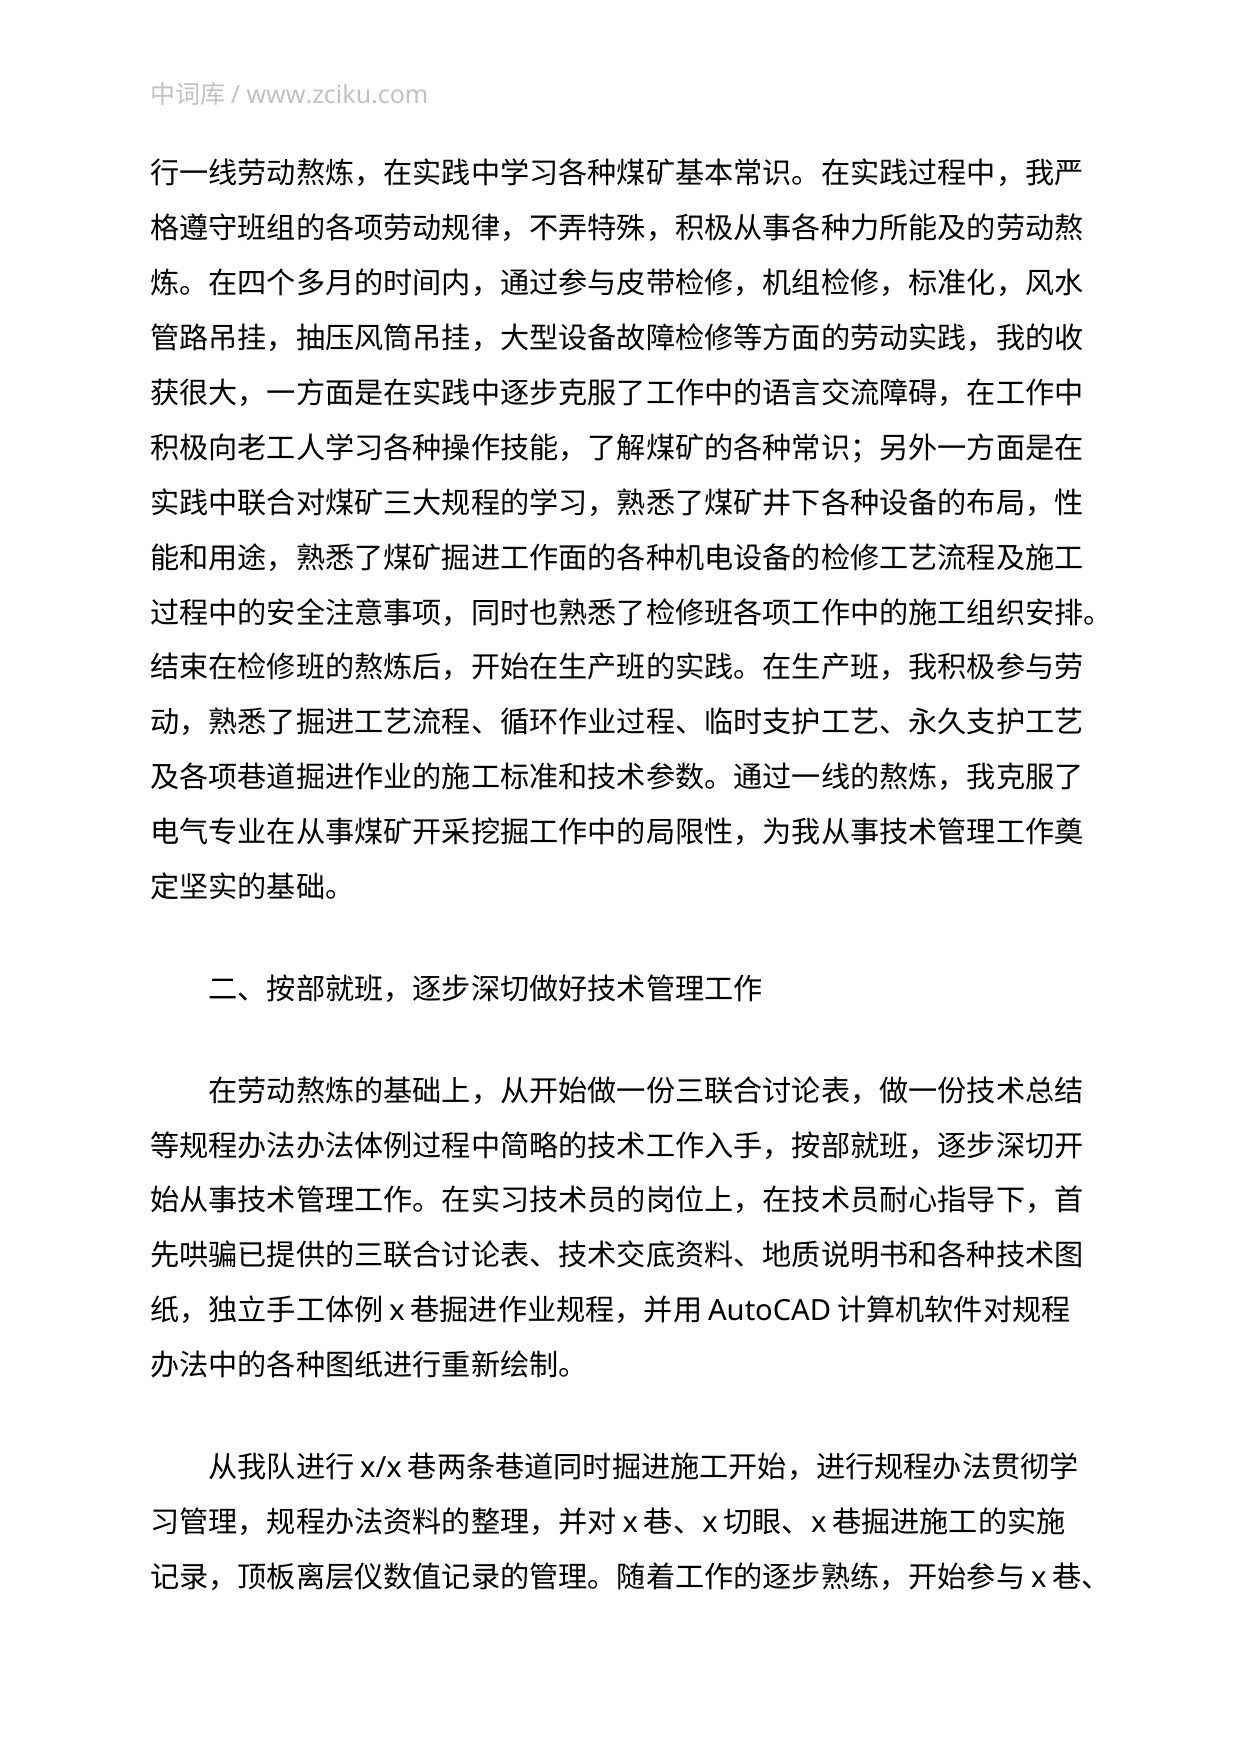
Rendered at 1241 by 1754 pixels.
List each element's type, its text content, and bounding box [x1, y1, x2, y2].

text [150, 150, 1090, 906]
text 二、按部就班，逐步深切做好技术管理工作 [150, 965, 1090, 1008]
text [150, 1443, 1090, 1596]
text 在劳动熬炼的基础上，从开始做一份三联合讨论表，做一份技术总结等规程办法办法体例过程中简略的技术工作入手，按部就班，逐步深切开始从事技术管理工作。在实习技术员的岗位上，在技术员耐心指导下，首先哄骗已提供的三联合讨论表、技术交底资料、地质说明书和各种技术图纸，独立手工体例x巷掘进作业规程，并用AutoCAD计算机软件对规程办法中的各种图纸进行重新绘制。 [150, 1067, 1090, 1384]
